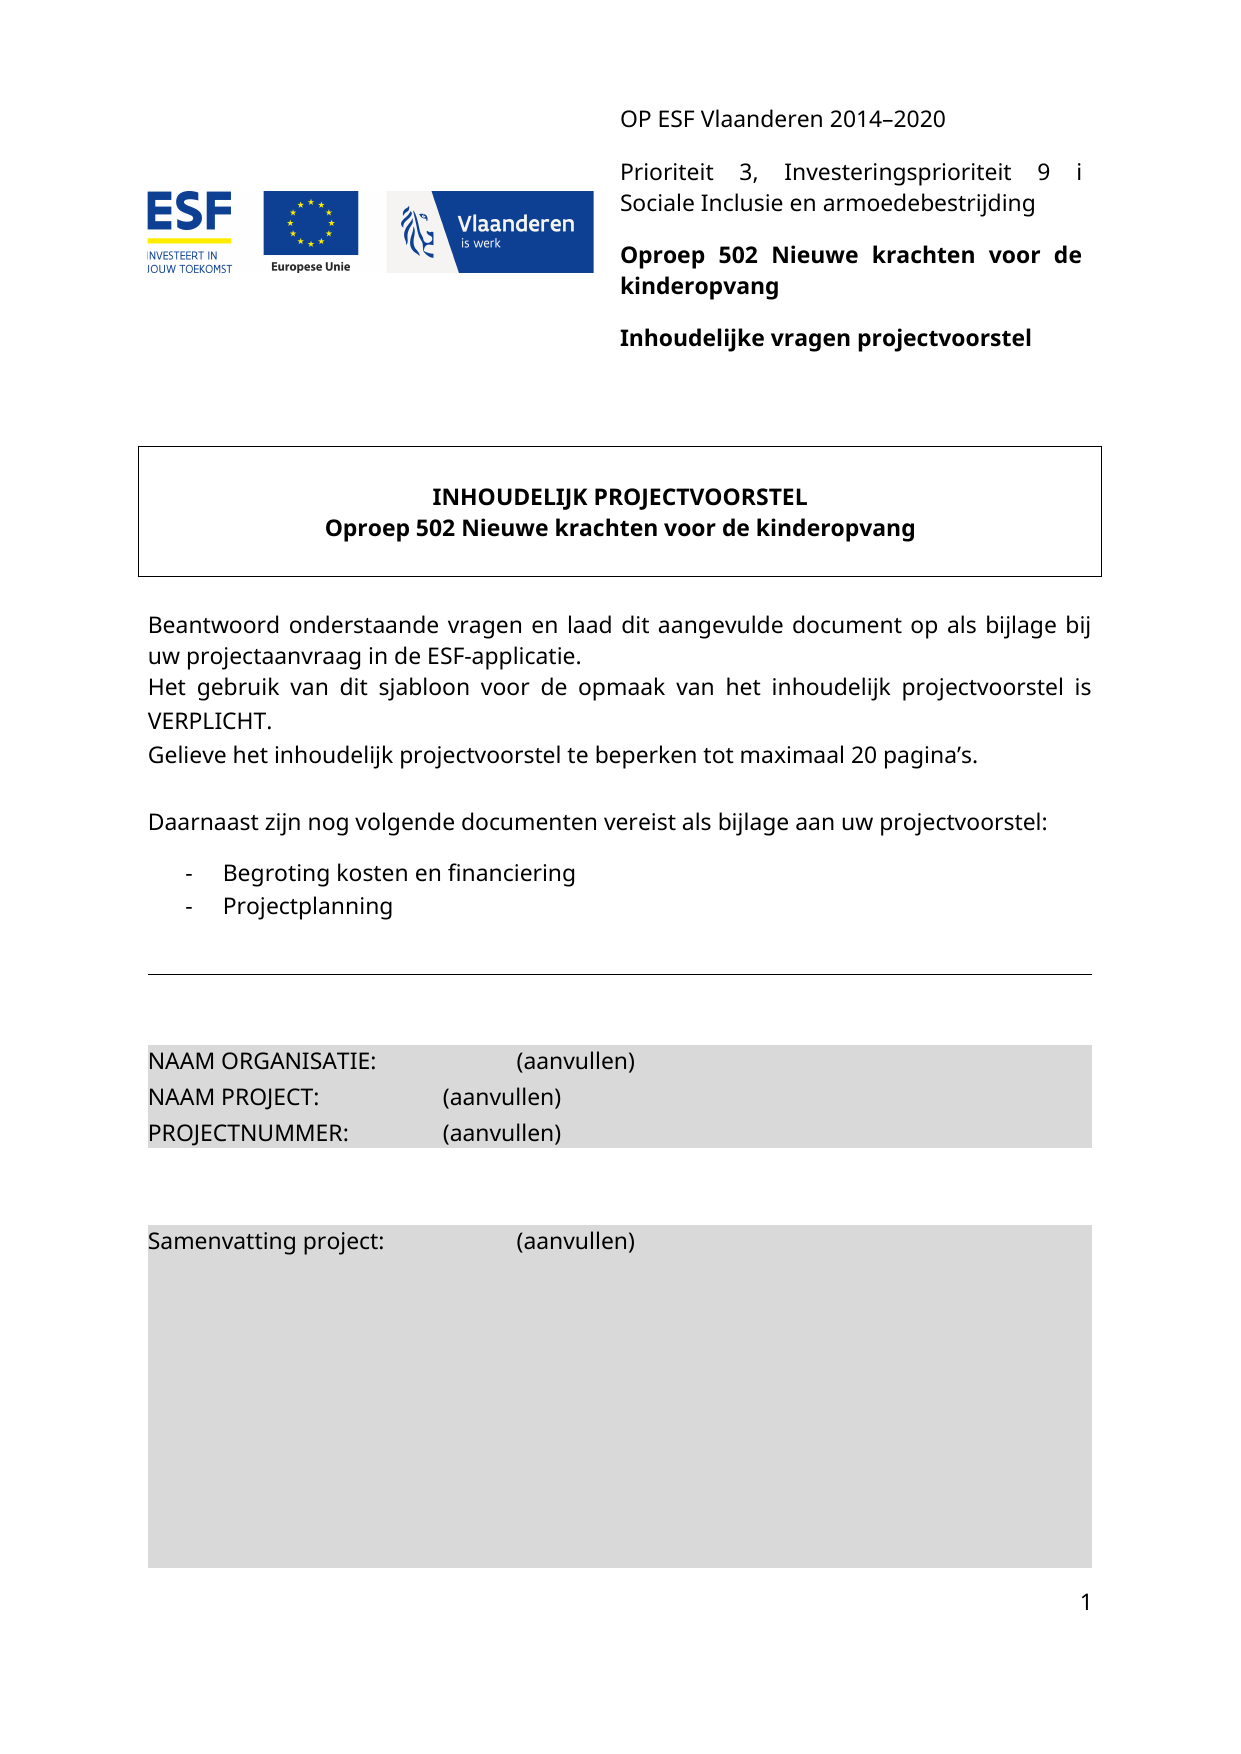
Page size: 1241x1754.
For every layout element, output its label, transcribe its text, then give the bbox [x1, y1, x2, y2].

table_header [136, 103, 608, 374]
text NAAM ORGANISATIE: (aanvullen) [148, 1045, 1092, 1076]
list Begroting kosten en financiering [185, 856, 1092, 888]
table_header OP ESF Vlaanderen 2014–2020 Prioriteit 3, Investeringsprioriteit 9 i Sociale Inclusie en armoedebestrijding Oproep 502 Nieuwe krachten voor de kinderopvang Inhoudelijke vragen projectvoorstel [609, 103, 1094, 374]
list Projectplanning [185, 890, 1092, 921]
text PROJECTNUMMER: (aanvullen) [148, 1117, 1092, 1148]
picture [147, 191, 594, 273]
text Samenvatting project: (aanvullen) [148, 1225, 1092, 1256]
text Het gebruik van dit sjabloon voor de opmaak van het inhoudelijk projectvoorstel is VERPLICHT. [148, 671, 1092, 736]
text Beantwoord onderstaande vragen en laad dit aangevulde document op als bijlage bij uw projectaanvraag in de ESF-applicatie. [148, 608, 1092, 671]
text Gelieve het inhoudelijk projectvoorstel te beperken tot maximaal 20 pagina’s. [148, 738, 1092, 770]
text INHOUDELIJK PROJECTVOORSTEL [148, 480, 1092, 512]
text NAAM PROJECT: (aanvullen) [148, 1081, 1092, 1112]
text Daarnaast zijn nog volgende documenten vereist als bijlage aan uw projectvoorstel: [148, 806, 1092, 837]
text Oproep 502 Nieuwe krachten voor de kinderopvang [148, 512, 1092, 543]
